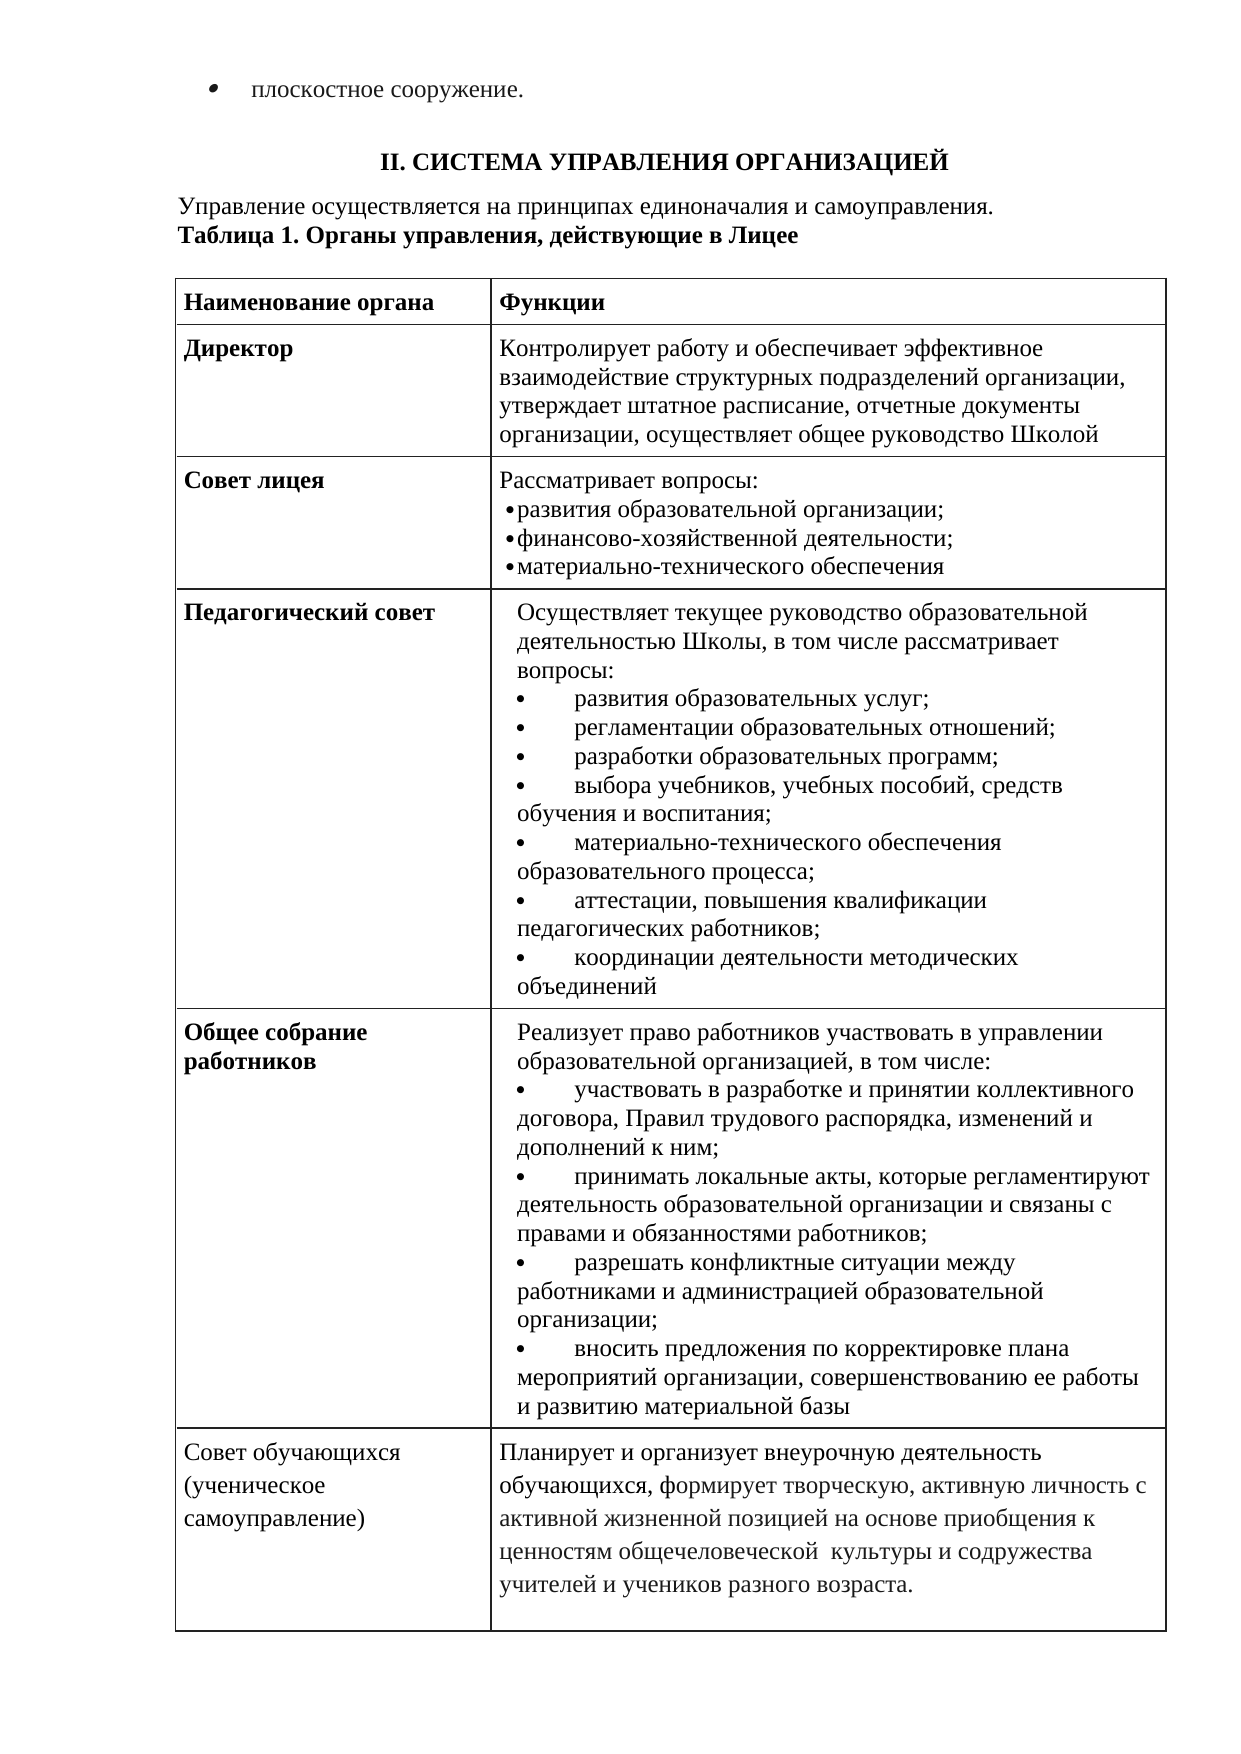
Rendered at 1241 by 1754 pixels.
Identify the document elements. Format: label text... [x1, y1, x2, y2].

text Управление осуществляется на принципах единоначалия и самоуправления. [177, 191, 1152, 220]
table_header Наименование органа [176, 279, 490, 323]
table_cell Осуществляет текущее руководство образовательной деятельностью Школы, в том числе рассматривает вопросы: развития образовательных услуг; регламентации образовательных отношений; разработки образовательных программ; выбора учебников, учебных пособий, средств обучения и воспитания; материально-технического обеспечения образовательного процесса; аттестации, повышения квалификации педагогических работников; координации деятельности методических объединений [492, 590, 1165, 1008]
text II. СИСТЕМА УПРАВЛЕНИЯ ОРГАНИЗАЦИЕЙ [177, 147, 1152, 176]
list плоскостное сооружение. [177, 74, 1152, 103]
table_cell Планирует и организует внеурочную деятельность обучающихся, формирует творческую, активную личность с активной жизненной позицией на основе приобщения к ценностям общечеловеческой культуры и содружества учителей и учеников разного возраста. [492, 1429, 1165, 1630]
text Таблица 1. Органы управления, действующие в Лицее [177, 220, 1152, 249]
table_cell Директор [176, 325, 490, 456]
table_cell Контролирует работу и обеспечивает эффективное взаимодействие структурных подразделений организации, утверждает штатное расписание, отчетные документы организации, осуществляет общее руководство Школой [492, 325, 1165, 456]
table_cell Общее собрание работников [176, 1009, 490, 1427]
table_header Функции [492, 279, 1165, 323]
table_cell Совет обучающихся (ученическое самоуправление) [176, 1428, 490, 1630]
table_cell Педагогический совет [176, 589, 490, 1008]
table_cell Реализует право работников участвовать в управлении образовательной организацией, в том числе: участвовать в разработке и принятии коллективного договора, Правил трудового распорядка, изменений и дополнений к ним; принимать локальные акты, которые регламентируют деятельность образовательной организации и связаны с правами и обязанностями работников; разрешать конфликтные ситуации между работниками и администрацией образовательной организации; вносить предложения по корректировке плана мероприятий организации, совершенствованию ее работы и развитию материальной базы [492, 1009, 1165, 1427]
table_cell Совет лицея [176, 457, 490, 588]
table_cell Рассматривает вопросы: развития образовательной организации; финансово-хозяйственной деятельности; материально-технического обеспечения [492, 457, 1165, 588]
